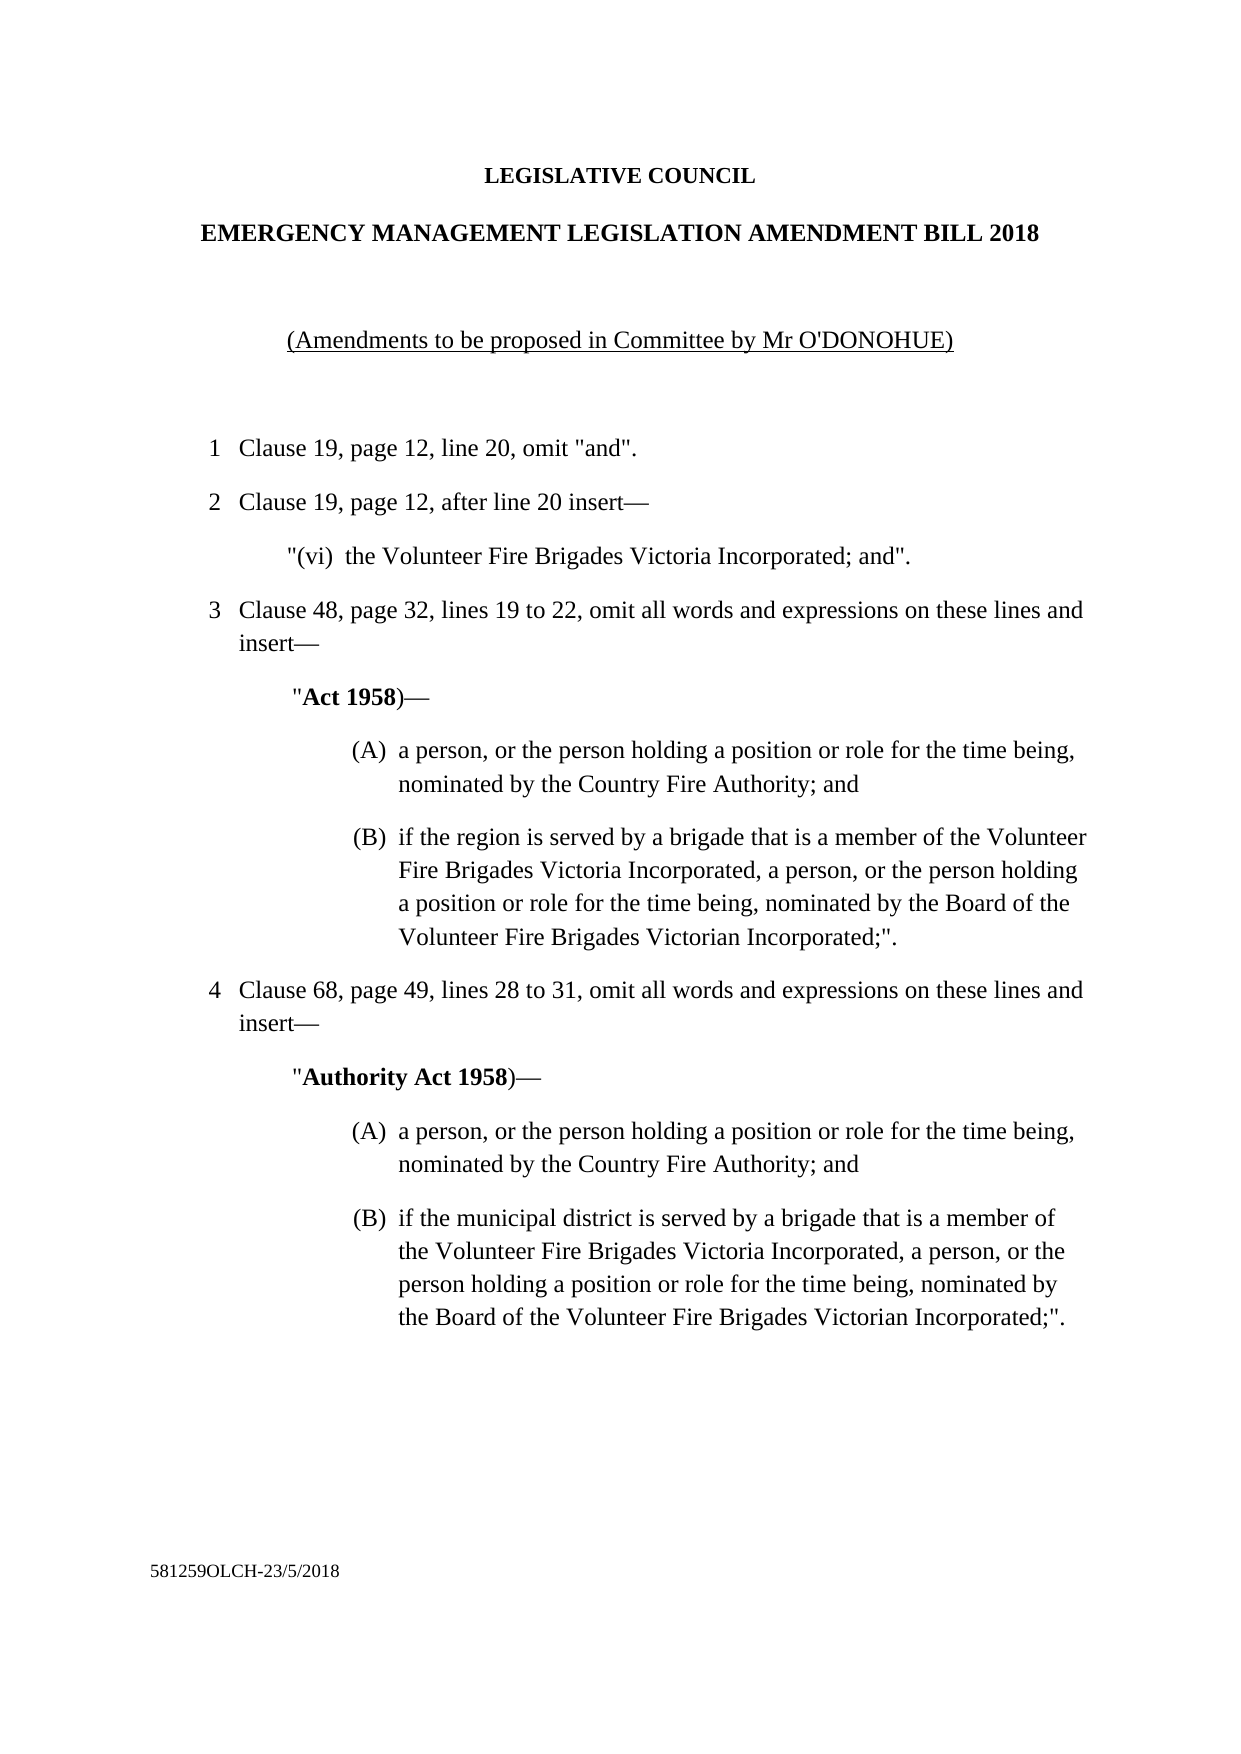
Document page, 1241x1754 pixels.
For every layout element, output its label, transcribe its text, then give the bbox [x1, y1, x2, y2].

subtitle (A) a person, or the person holding a position or role for the time being, nominated by the Country Fire Authority; and [150, 1116, 1090, 1178]
subtitle 4 Clause 68, page 49, lines 28 to 31, omit all words and expressions on these lines and insert— [150, 975, 1090, 1037]
subtitle (B) if the region is served by a brigade that is a member of the Volunteer Fire Brigades Victoria Incorporated, a person, or the person holding a position or role for the time being, nominated by the Board of the Volunteer Fire Brigades Victorian Incorporated;". [150, 822, 1090, 950]
subtitle 1 Clause 19, page 12, line 20, omit "and". [150, 433, 1090, 462]
subtitle 3 Clause 48, page 32, lines 19 to 22, omit all words and expressions on these lines and insert— [150, 595, 1090, 657]
text "Act 1958)— [292, 682, 1090, 711]
text (Amendments to be proposed in Committee by Mr O'DONOHUE) [150, 326, 1090, 354]
subtitle (B) if the municipal district is served by a brigade that is a member of the Volunteer Fire Brigades Victoria Incorporated, a person, or the person holding a position or role for the time being, nominated by the Board of the Volunteer Fire Brigades Victorian Incorporated;". [150, 1203, 1090, 1331]
text "Authority Act 1958)— [292, 1062, 1090, 1091]
subtitle (A) a person, or the person holding a position or role for the time being, nominated by the Country Fire Authority; and [150, 736, 1090, 797]
subtitle "(vi) the Volunteer Fire Brigades Victoria Incorporated; and". [150, 541, 1090, 570]
text Legislative Council [0, 162, 1240, 189]
subtitle 2 Clause 19, page 12, after line 20 insert— [150, 487, 1090, 516]
text EMERGENCY MANAGEMENT LEGISLATION AMENDMENT BILL 2018 [150, 218, 1090, 246]
